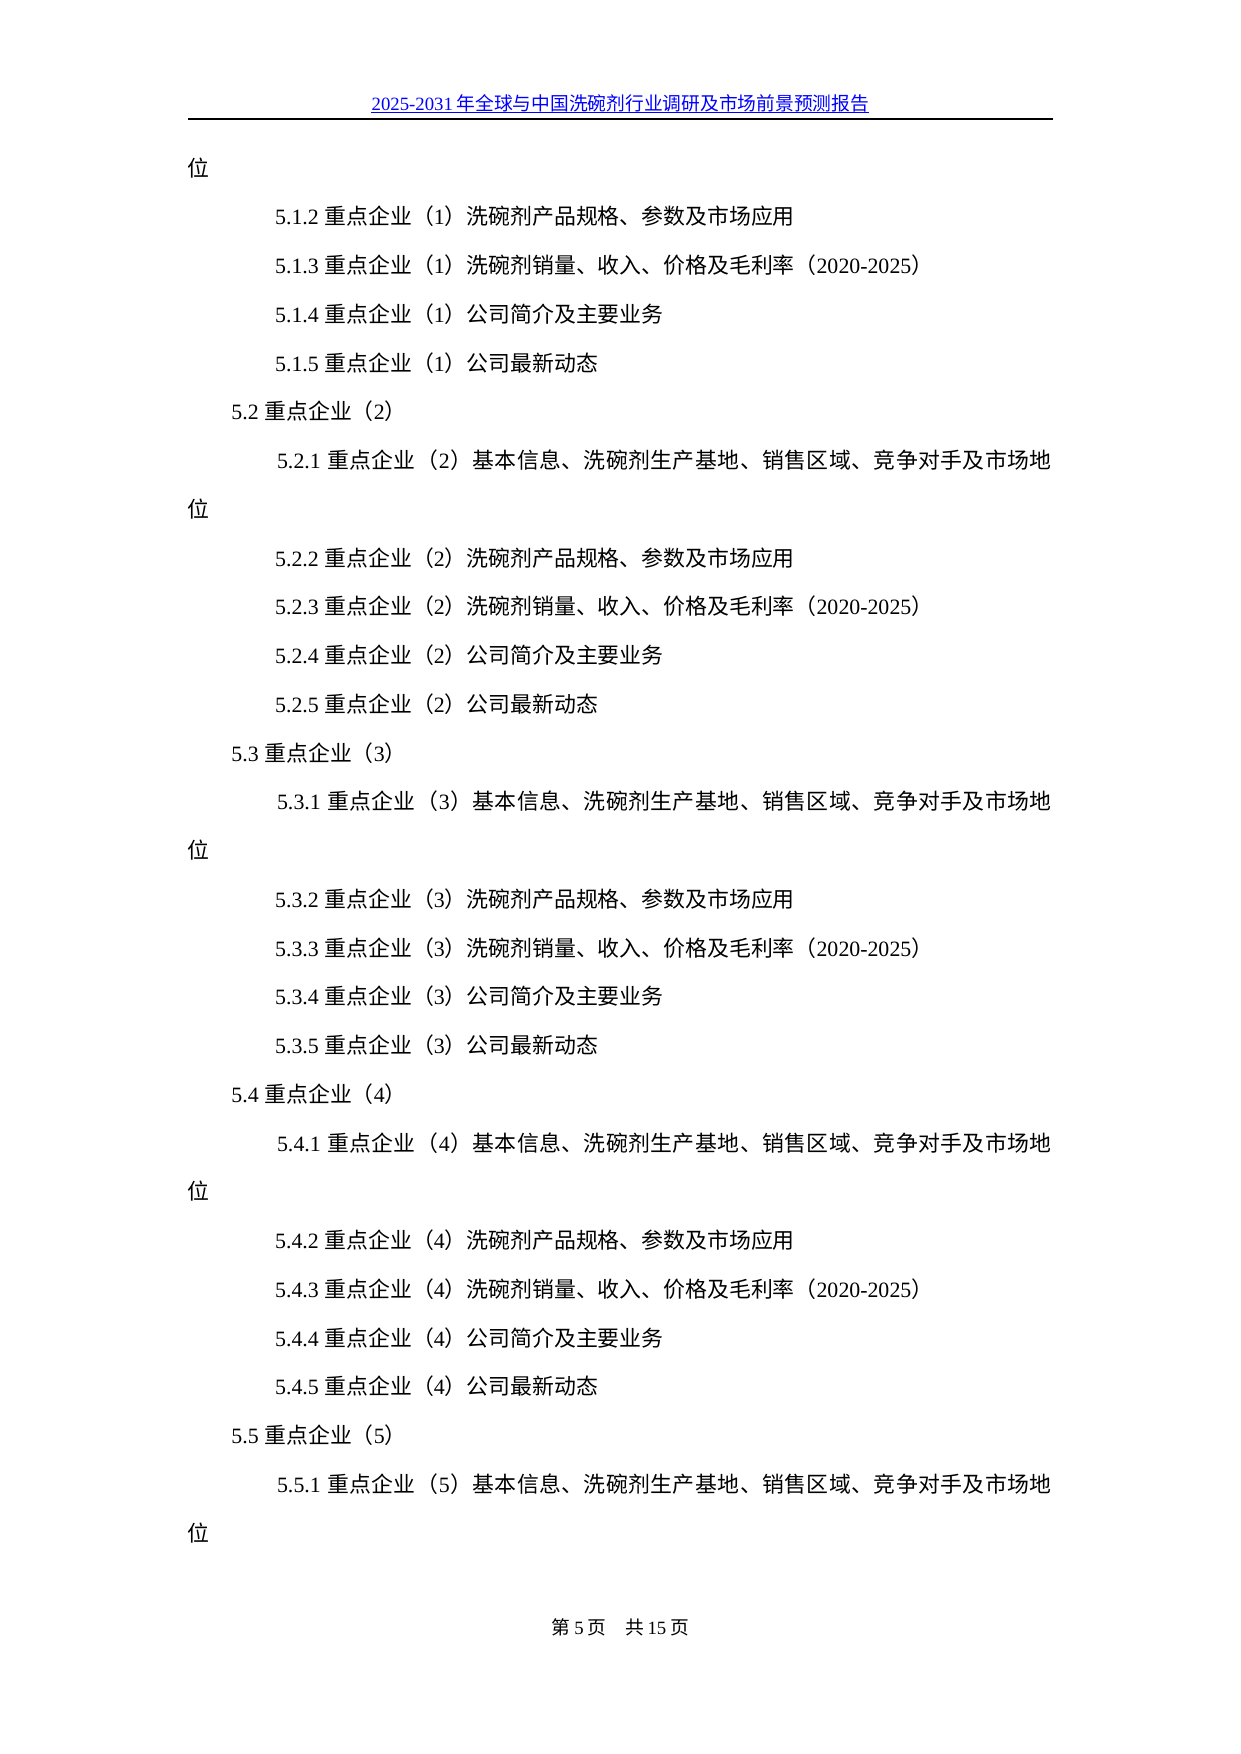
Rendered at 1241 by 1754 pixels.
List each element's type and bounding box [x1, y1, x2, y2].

text [187, 150, 1053, 1548]
